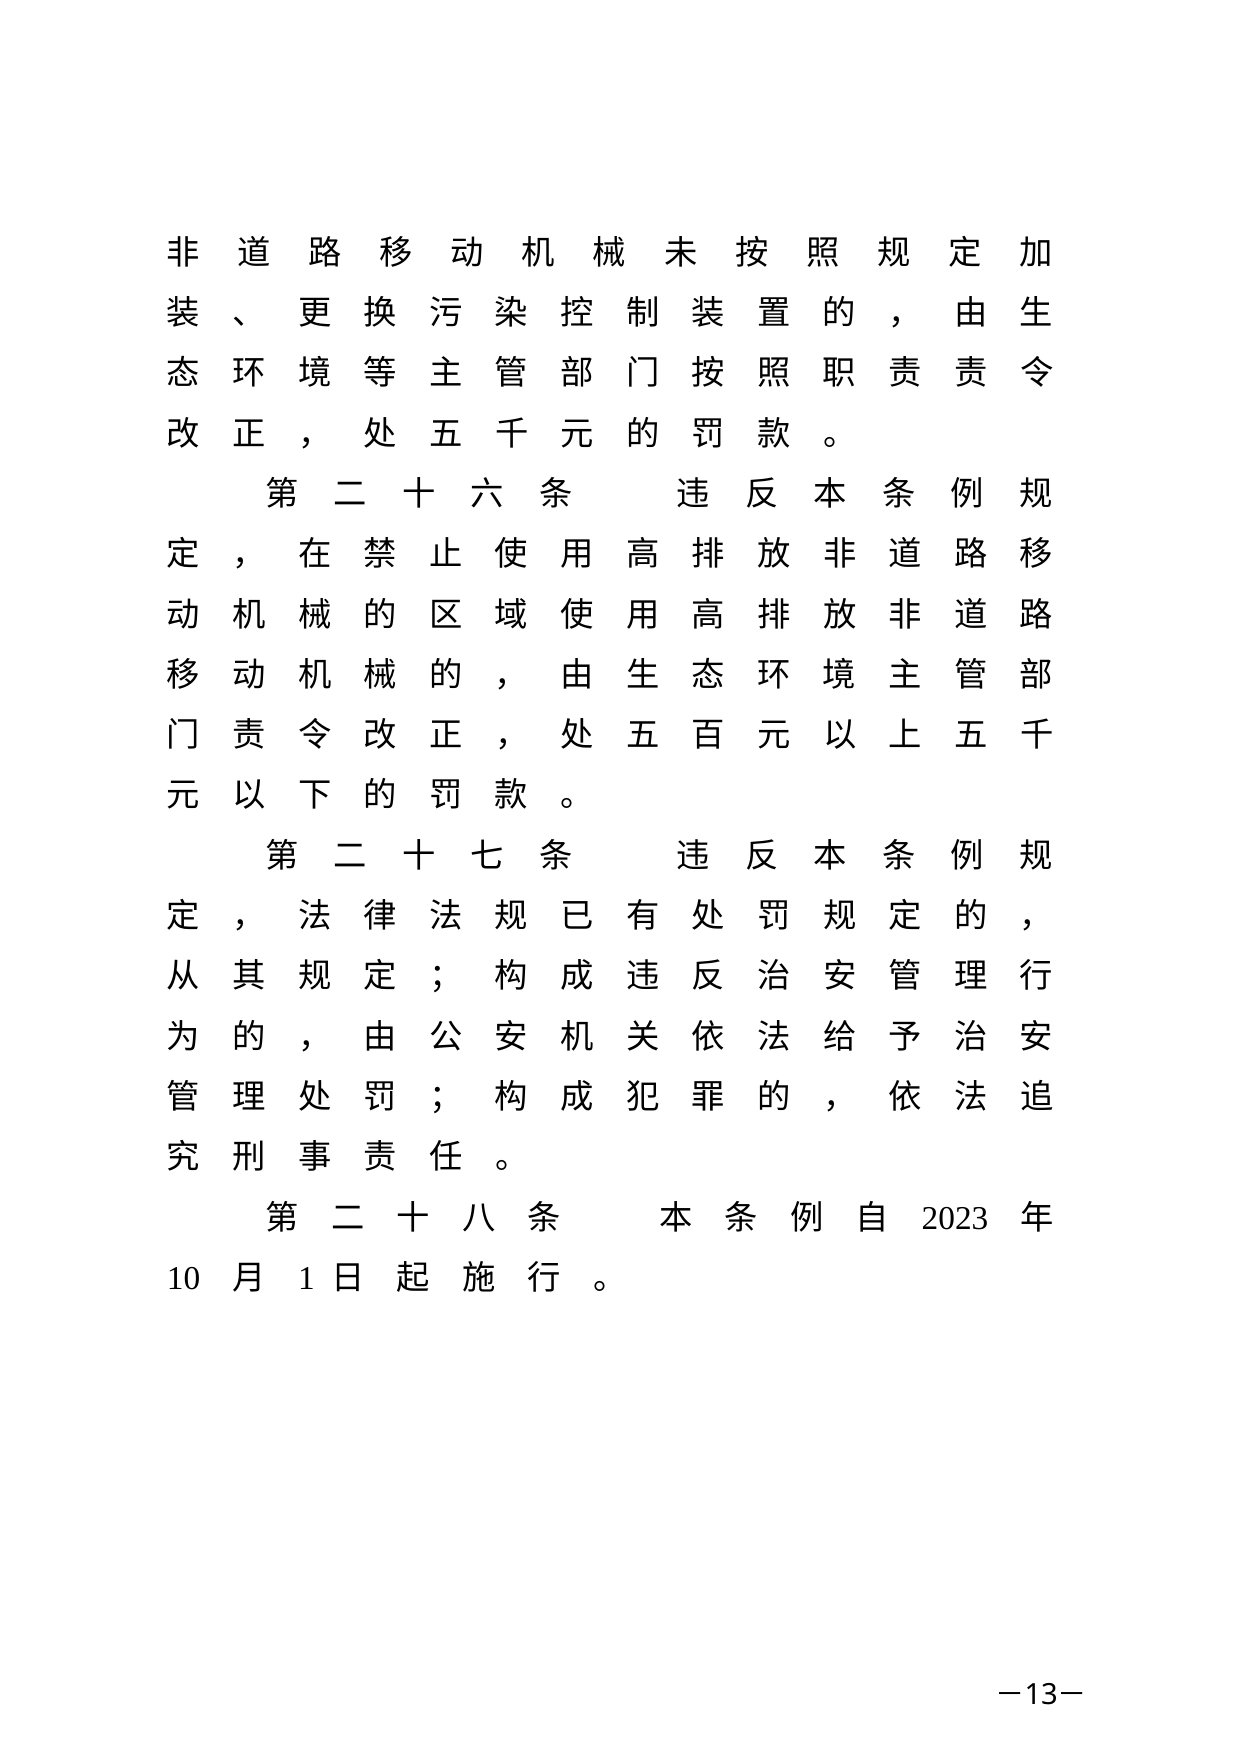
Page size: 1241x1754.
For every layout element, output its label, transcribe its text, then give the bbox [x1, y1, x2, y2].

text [167, 219, 1085, 461]
text 第二十六条 违反本条例规定，在禁止使用高排放非道路移动机械的区域使用高排放非道路移动机械的，由生态环境主管部门责令改正，处五百元以上五千元以下的罚款。 [167, 461, 1085, 822]
text 第二十八条 本条例自2023年10月1日起施行。 [167, 1184, 1085, 1305]
text 第二十七条 违反本条例规定，法律法规已有处罚规定的，从其规定；构成违反治安管理行为的，由公安机关依法给予治安管理处罚；构成犯罪的，依法追究刑事责任。 [167, 822, 1085, 1184]
